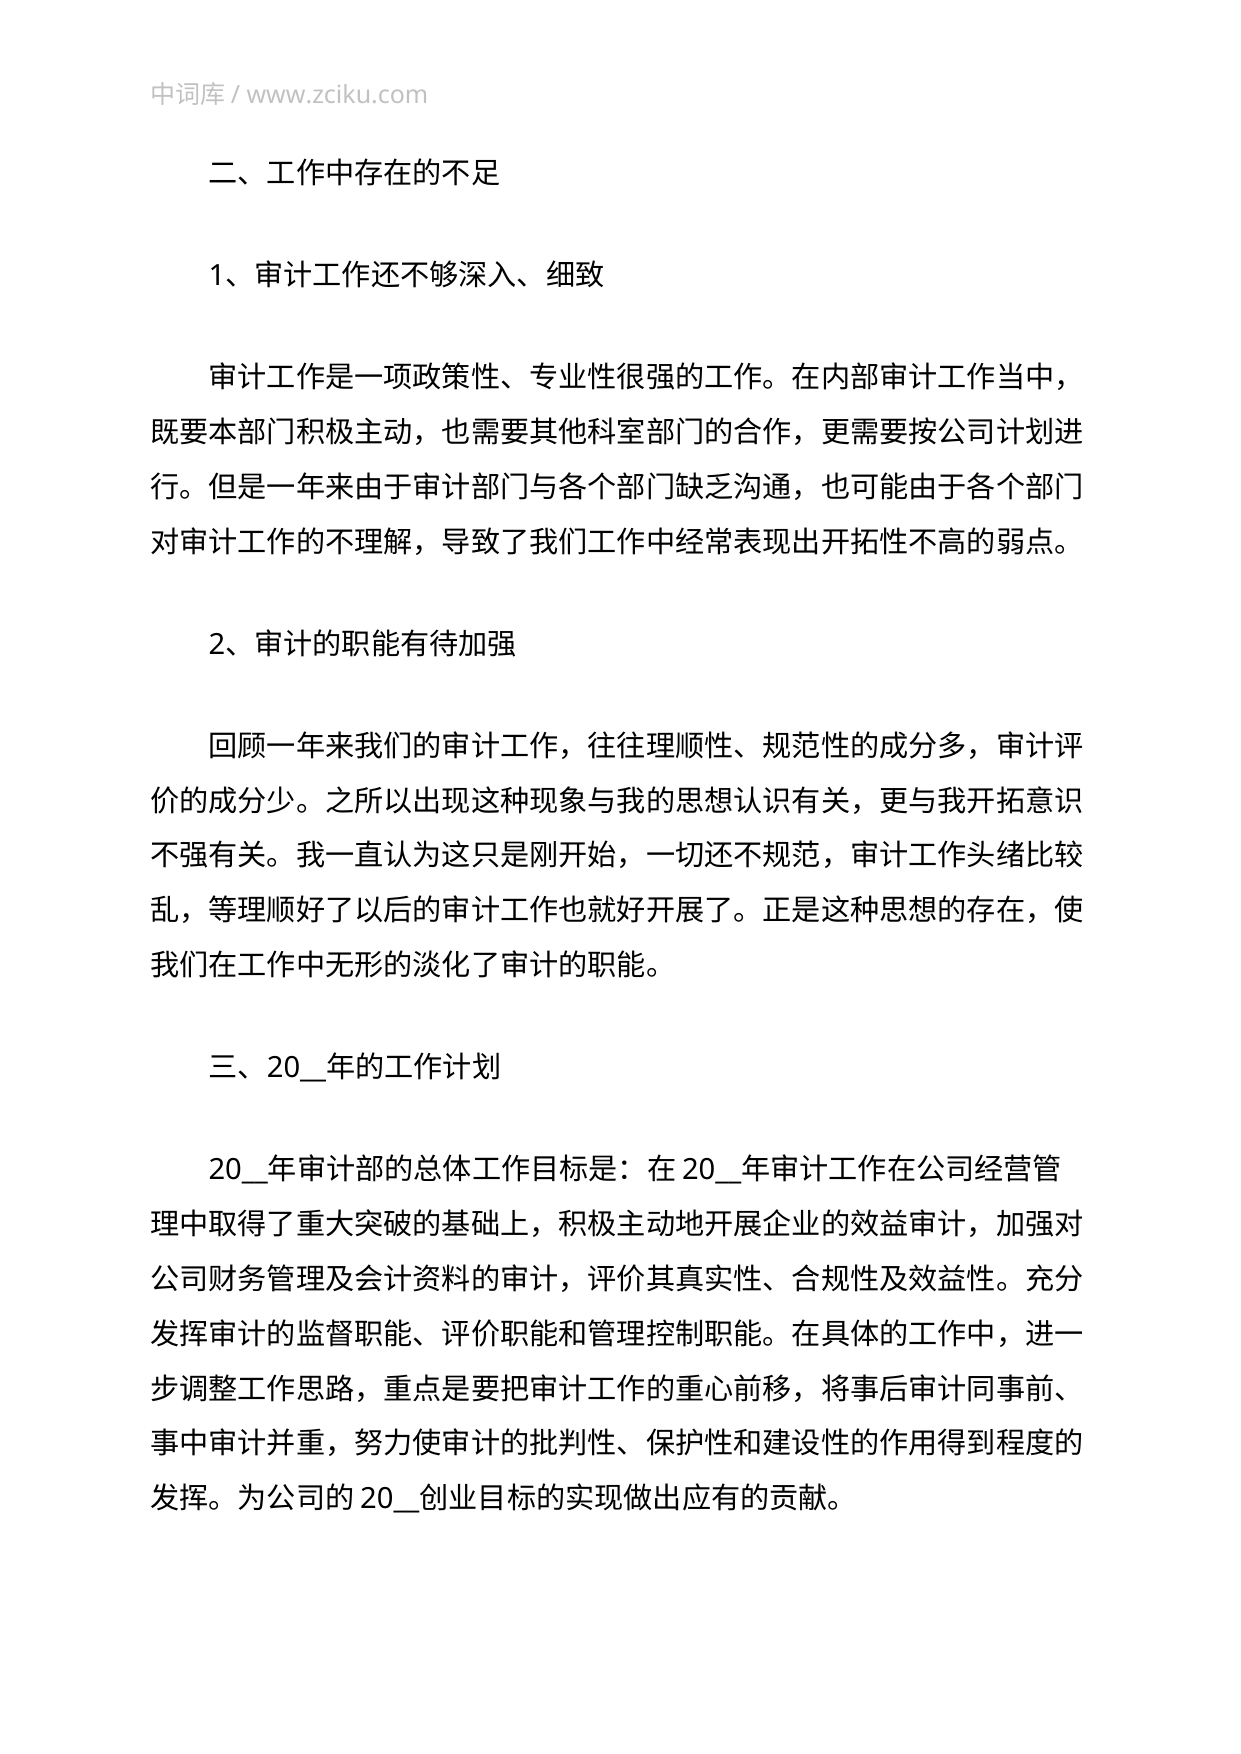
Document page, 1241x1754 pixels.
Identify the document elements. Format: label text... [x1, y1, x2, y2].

text 审计工作是一项政策性、专业性很强的工作。在内部审计工作当中，既要本部门积极主动，也需要其他科室部门的合作，更需要按公司计划进行。但是一年来由于审计部门与各个部门缺乏沟通，也可能由于各个部门对审计工作的不理解，导致了我们工作中经常表现出开拓性不高的弱点。 [150, 354, 1090, 561]
text 20__年审计部的总体工作目标是：在20__年审计工作在公司经营管理中取得了重大突破的基础上，积极主动地开展企业的效益审计，加强对公司财务管理及会计资料的审计，评价其真实性、合规性及效益性。充分发挥审计的监督职能、评价职能和管理控制职能。在具体的工作中，进一步调整工作思路，重点是要把审计工作的重心前移，将事后审计同事前、事中审计并重，努力使审计的批判性、保护性和建设性的作用得到程度的发挥。为公司的20__创业目标的实现做出应有的贡献。 [150, 1146, 1090, 1517]
text 三、20__年的工作计划 [150, 1043, 1090, 1086]
text 二、工作中存在的不足 [150, 150, 1090, 192]
text 回顾一年来我们的审计工作，往往理顺性、规范性的成分多，审计评价的成分少。之所以出现这种现象与我的思想认识有关，更与我开拓意识不强有关。我一直认为这只是刚开始，一切还不规范，审计工作头绪比较乱，等理顺好了以后的审计工作也就好开展了。正是这种思想的存在，使我们在工作中无形的淡化了审计的职能。 [150, 722, 1090, 984]
text 2、审计的职能有待加强 [150, 620, 1090, 663]
text 1、审计工作还不够深入、细致 [150, 252, 1090, 294]
